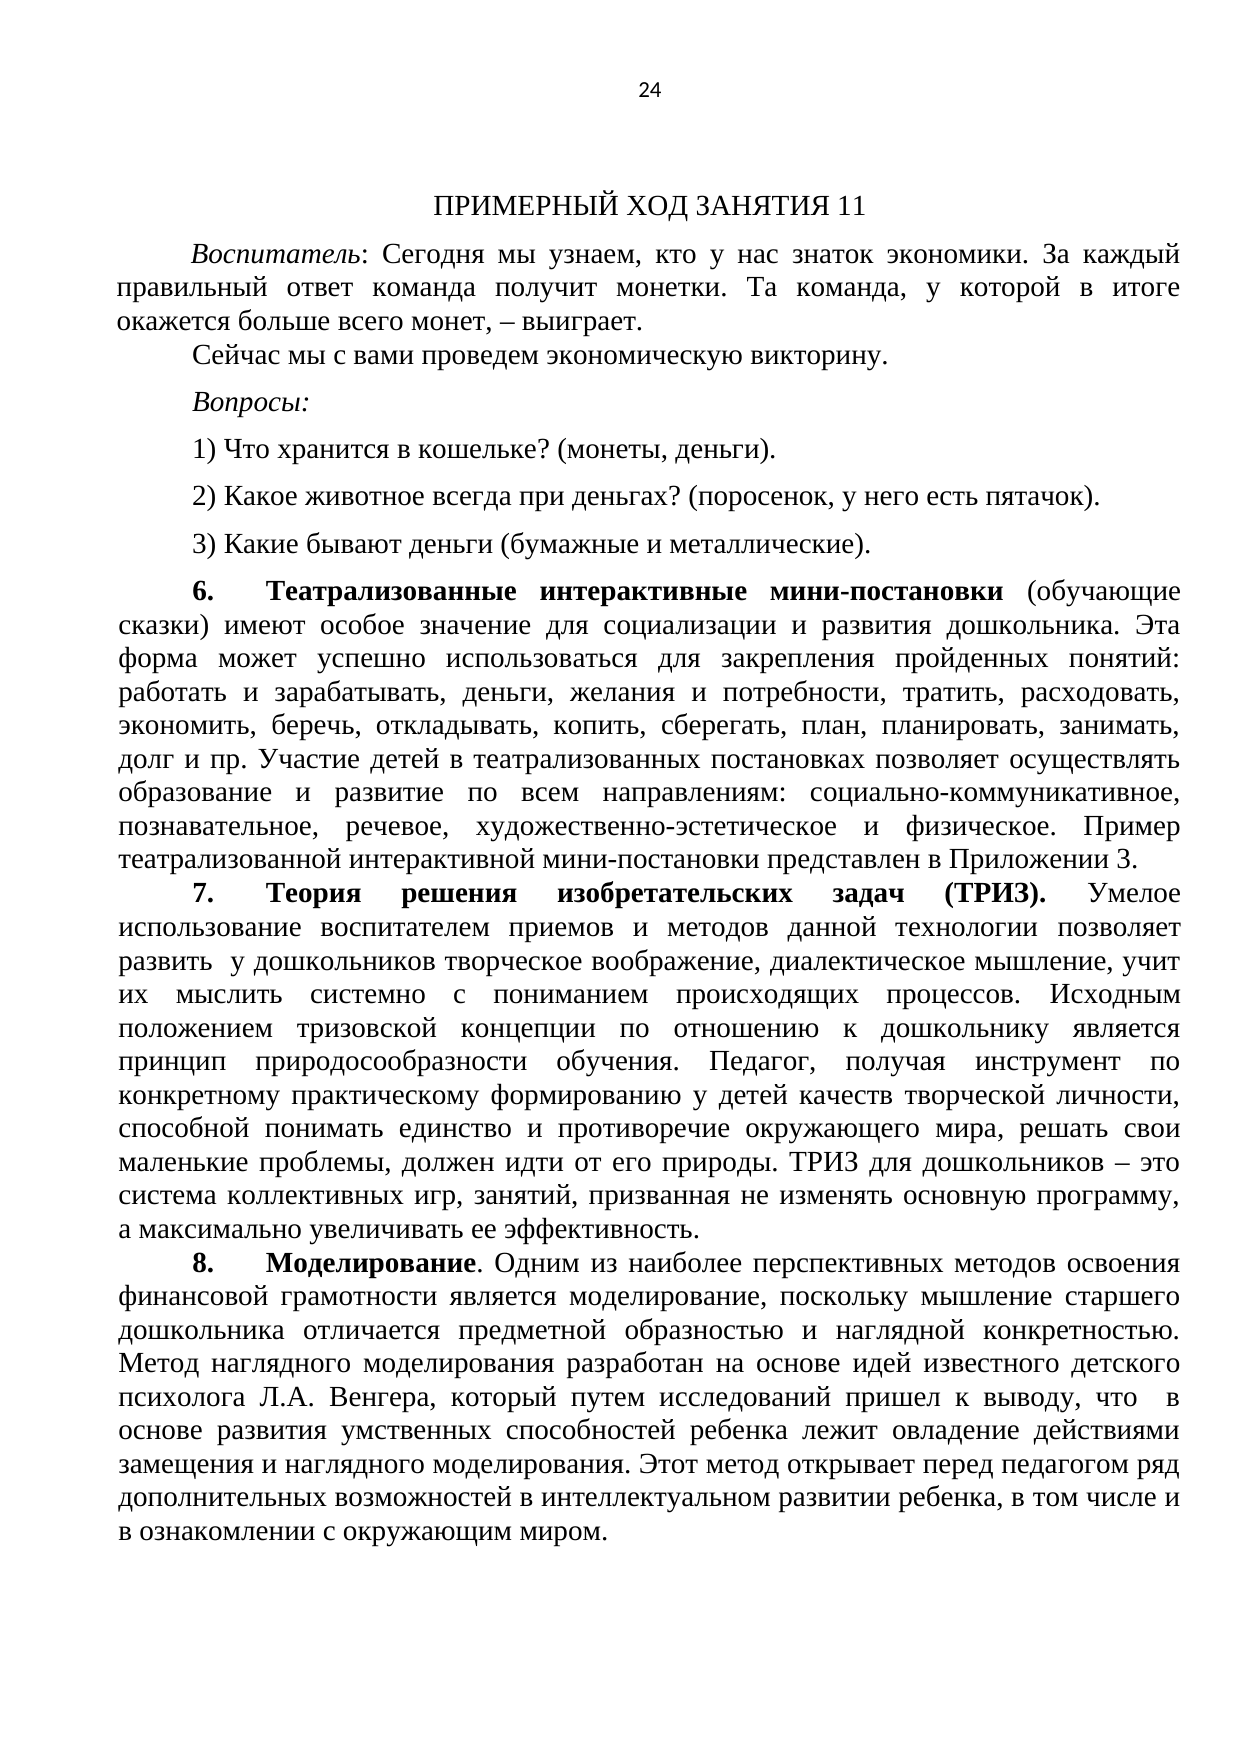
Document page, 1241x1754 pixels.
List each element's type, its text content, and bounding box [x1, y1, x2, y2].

list Теория решения изобретательских задач (ТРИЗ). Умелое использование воспитателем приемов и методов данной технологии позволяет развить у дошкольников творческое воображение, диалектическое мышление, учит их мыслить системно с пониманием происходящих процессов. Исходным положением тризовской концепции по отношению к дошкольнику является принцип природосообразности обучения. Педагог, получая инструмент по конкретному практическому формированию у детей качеств творческой личности, способной понимать единство и противоречие окружающего мира, решать свои маленькие проблемы, должен идти от его природы. ТРИЗ для дошкольников – это система коллективных игр, занятий, призванная не изменять основную программу, а максимально увеличивать ее эффективность. [118, 876, 1181, 1244]
list Что хранится в кошельке? (монеты, деньги). [192, 431, 1181, 465]
text Вопросы: [192, 384, 1182, 417]
text Сейчас мы с вами проведем экономическую викторину. [192, 337, 1181, 370]
list Моделирование. Одним из наиболее перспективных методов освоения финансовой грамотности является моделирование, поскольку мышление старшего дошкольника отличается предметной образностью и наглядной конкретностью. Метод наглядного моделирования разработан на основе идей известного детского психолога Л.А. Венгера, который путем исследований пришел к выводу, что в основе развития умственных способностей ребенка лежит овладение действиями замещения и наглядного моделирования. Этот метод открывает перед педагогом ряд дополнительных возможностей в интеллектуальном развитии ребенка, в том числе и в ознакомлении с окружающим миром. [118, 1245, 1181, 1547]
list Какие бывают деньги (бумажные и металлические). [192, 526, 1181, 559]
list Театрализованные интерактивные мини-постановки (обучающие сказки) имеют особое значение для социализации и развития дошкольника. Эта форма может успешно использоваться для закрепления пройденных понятий: работать и зарабатывать, деньги, желания и потребности, тратить, расходовать, экономить, беречь, откладывать, копить, сберегать, план, планировать, занимать, долг и пр. Участие детей в театрализованных постановках позволяет осуществлять образование и развитие по всем направлениям: социально-коммуникативное, познавательное, речевое, художественно-эстетическое и физическое. Пример театрализованной интерактивной мини-постановки представлен в Приложении 3. [118, 573, 1181, 875]
text ПРИМЕРНЫЙ ХОД ЗАНЯТИЯ 11 [191, 188, 1108, 222]
text Воспитатель: Сегодня мы узнаем, кто у нас знаток экономики. За каждый правильный ответ команда получит монетки. Та команда, у которой в итоге окажется больше всего монет, – выиграет. [116, 236, 1181, 336]
list Какое животное всегда при деньгах? (поросенок, у него есть пятачок). [192, 478, 1181, 512]
